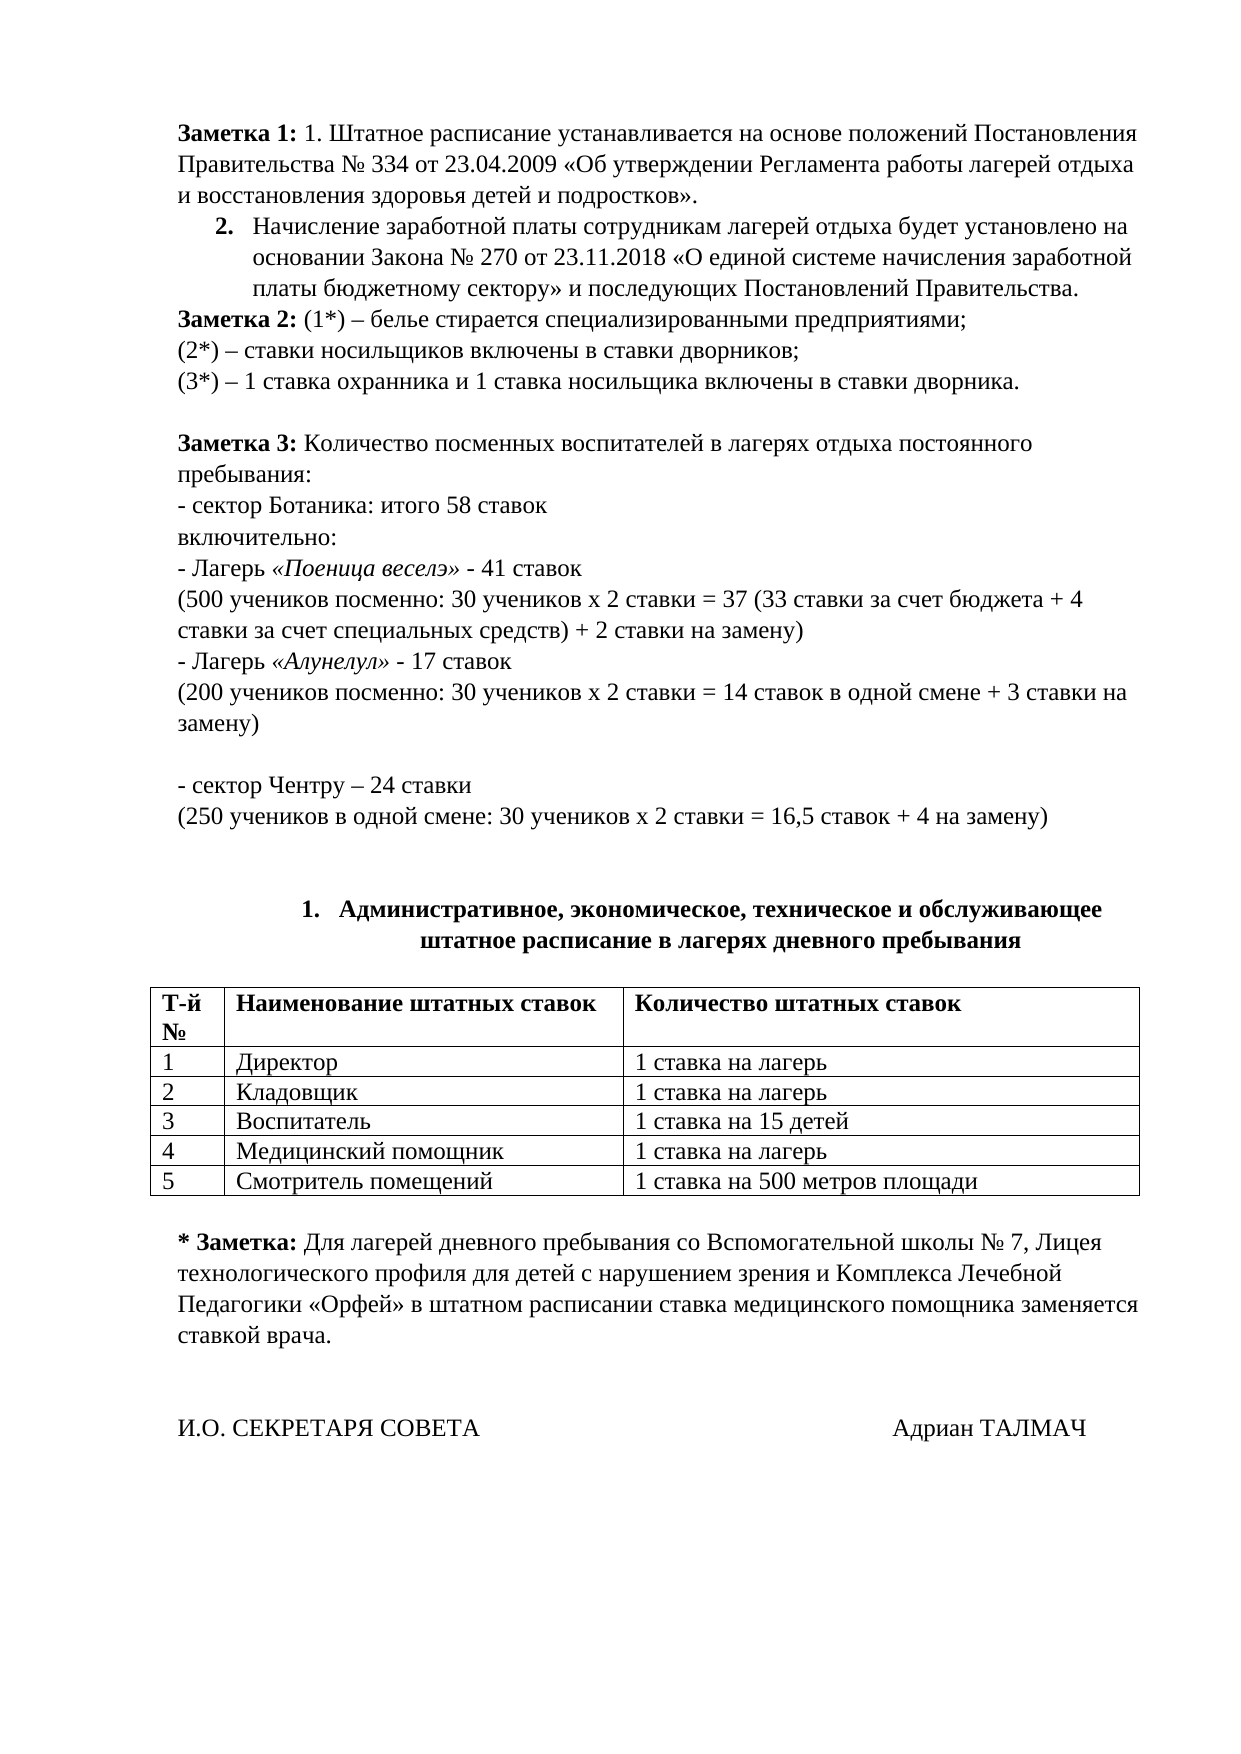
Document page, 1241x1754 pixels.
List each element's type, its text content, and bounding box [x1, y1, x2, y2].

table_header Наименование штатных ставок [225, 988, 623, 1046]
table_cell 1 ставка на лагерь [624, 1047, 1139, 1076]
text (500 учеников посменно: 30 учеников х 2 ставки = 37 (33 ставки за счет бюджета + 4 ставки за счет специальных средств) + 2 ставки на замену) [177, 584, 1152, 643]
table_cell 1 ставка на лагерь [624, 1136, 1139, 1165]
table_cell 1 [151, 1047, 224, 1076]
table_cell 5 [151, 1166, 224, 1195]
table_header Т-й № [151, 988, 224, 1046]
text (2*) – ставки носильщиков включены в ставки дворников; [177, 335, 1152, 364]
text Заметка 1: 1. Штатное расписание устанавливается на основе положений Постановления Правительства № 334 от 23.04.2009 «Об утверждении Регламента работы лагерей отдыха и восстановления здоровья детей и подростков». [177, 118, 1152, 209]
text - сектор Чентру – 24 ставки [177, 770, 1152, 799]
text (250 учеников в одной смене: 30 учеников х 2 ставки = 16,5 ставок + 4 на замену) [177, 801, 1152, 830]
text Заметка 3: Количество посменных воспитателей в лагерях отдыха постоянного пребывания: [177, 428, 1152, 488]
list Административное, экономическое, техническое и обслуживающее штатное расписание в лагерях дневного пребывания [252, 894, 1152, 954]
text И.О. СЕКРЕТАРЯ СОВЕТА Адриан ТАЛМАЧ [177, 1413, 1152, 1442]
text - сектор Ботаника: итого 58 ставок [177, 491, 1152, 519]
table_cell Медицинский помощник [225, 1136, 623, 1165]
table_cell 1 ставка на 500 метров площади [624, 1166, 1139, 1195]
table_cell Кладовщик [225, 1077, 623, 1105]
table_cell 2 [151, 1077, 224, 1105]
table_header Количество штатных ставок [624, 988, 1139, 1046]
text - Лагерь «Алунелул» - 17 ставок [177, 646, 1152, 674]
table_cell Директор [225, 1047, 623, 1076]
table_cell 4 [151, 1136, 224, 1165]
table_cell Воспитатель [225, 1106, 623, 1135]
table_cell 1 ставка на лагерь [624, 1077, 1139, 1105]
table_cell 1 ставка на 15 детей [624, 1106, 1139, 1135]
text * Заметка: Для лагерей дневного пребывания со Вспомогательной школы № 7, Лицея технологического профиля для детей с нарушением зрения и Комплекса Лечебной Педагогики «Орфей» в штатном расписании ставка медицинского помощника заменяется ставкой врача. [177, 1227, 1152, 1349]
list Начисление заработной платы сотрудникам лагерей отдыха будет установлено на основании Закона № 270 от 23.11.2018 «О единой системе начисления заработной платы бюджетному сектору» и последующих Постановлений Правительства. [215, 211, 1152, 302]
table_cell Смотритель помещений [225, 1166, 623, 1195]
table_cell 3 [151, 1106, 224, 1135]
text Заметка 2: (1*) – белье стирается специализированными предприятиями; [177, 304, 1152, 333]
text включительно: [177, 522, 1152, 550]
text (3*) – 1 ставка охранника и 1 ставка носильщика включены в ставки дворника. [177, 366, 1152, 395]
text - Лагерь «Поеница веселэ» - 41 ставок [177, 553, 1152, 581]
text (200 учеников посменно: 30 учеников х 2 ставки = 14 ставок в одной смене + 3 ставки на замену) [177, 677, 1152, 737]
